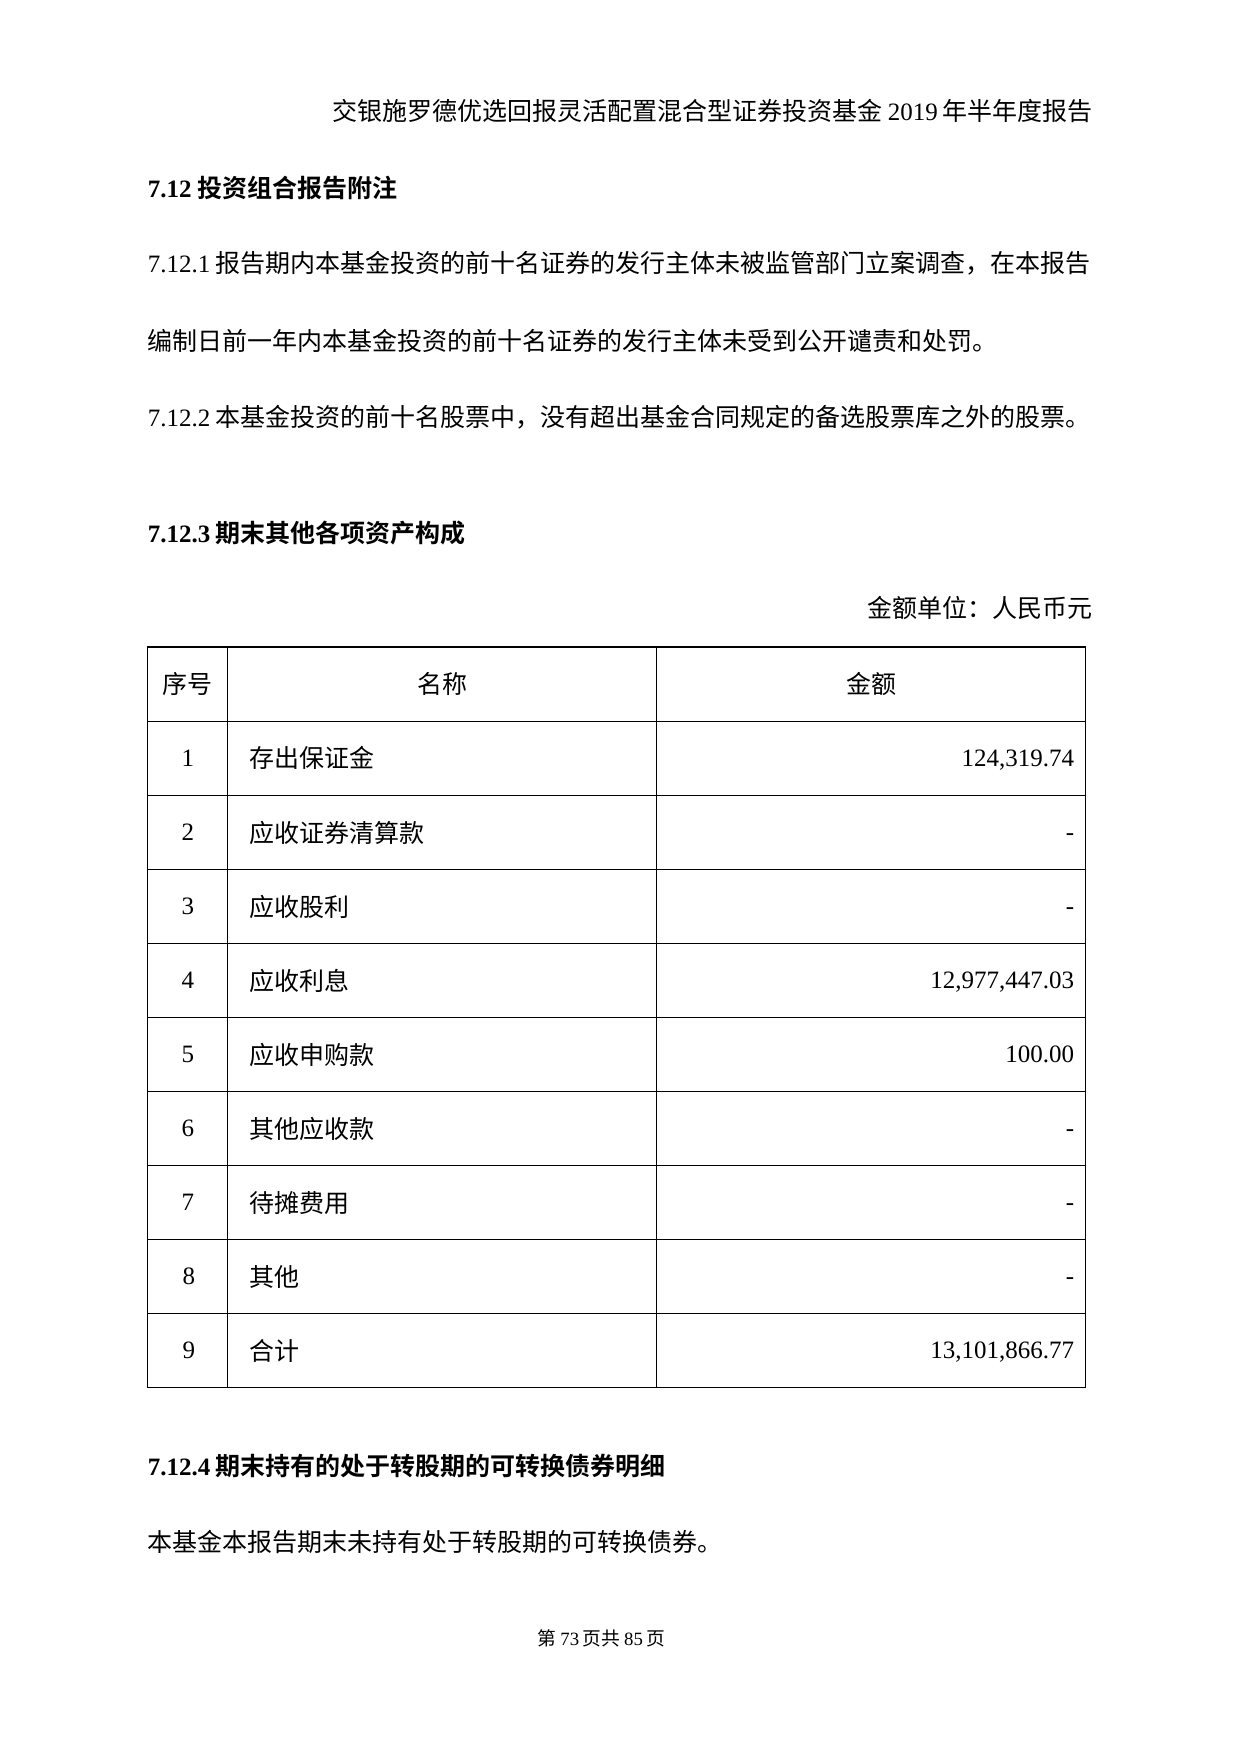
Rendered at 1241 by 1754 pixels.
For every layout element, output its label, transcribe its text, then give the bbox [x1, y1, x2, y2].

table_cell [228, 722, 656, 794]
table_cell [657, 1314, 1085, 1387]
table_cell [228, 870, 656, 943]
text 7.12.3期末其他各项资产构成 [148, 499, 1092, 564]
text 7.12.2本基金投资的前十名股票中，没有超出基金合同规定的备选股票库之外的股票。 [148, 383, 1092, 448]
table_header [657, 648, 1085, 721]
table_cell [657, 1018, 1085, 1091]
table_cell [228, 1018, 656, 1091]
table_header 序号 [148, 648, 227, 721]
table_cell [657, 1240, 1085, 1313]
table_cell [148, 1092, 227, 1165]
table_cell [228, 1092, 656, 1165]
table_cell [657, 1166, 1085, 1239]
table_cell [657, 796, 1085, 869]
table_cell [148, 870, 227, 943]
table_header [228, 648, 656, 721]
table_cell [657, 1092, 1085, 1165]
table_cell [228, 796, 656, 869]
text 本基金本报告期末未持有处于转股期的可转换债券。 [148, 1508, 1092, 1573]
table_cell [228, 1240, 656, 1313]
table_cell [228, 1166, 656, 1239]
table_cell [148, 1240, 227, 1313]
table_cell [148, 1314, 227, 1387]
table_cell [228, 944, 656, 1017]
text 金额单位：人民币元 [149, 574, 1092, 639]
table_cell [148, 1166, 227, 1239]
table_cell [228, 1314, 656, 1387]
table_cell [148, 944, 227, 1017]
text 7.12.4期末持有的处于转股期的可转换债券明细 [148, 1432, 1092, 1497]
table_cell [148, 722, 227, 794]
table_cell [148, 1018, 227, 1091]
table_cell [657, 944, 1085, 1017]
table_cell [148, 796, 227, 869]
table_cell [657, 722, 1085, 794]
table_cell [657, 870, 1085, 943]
text 7.12.1报告期内本基金投资的前十名证券的发行主体未被监管部门立案调查，在本报告编制日前一年内本基金投资的前十名证券的发行主体未受到公开谴责和处罚。 [148, 229, 1092, 372]
subtitle 7.12 投资组合报告附注 [148, 154, 1092, 219]
